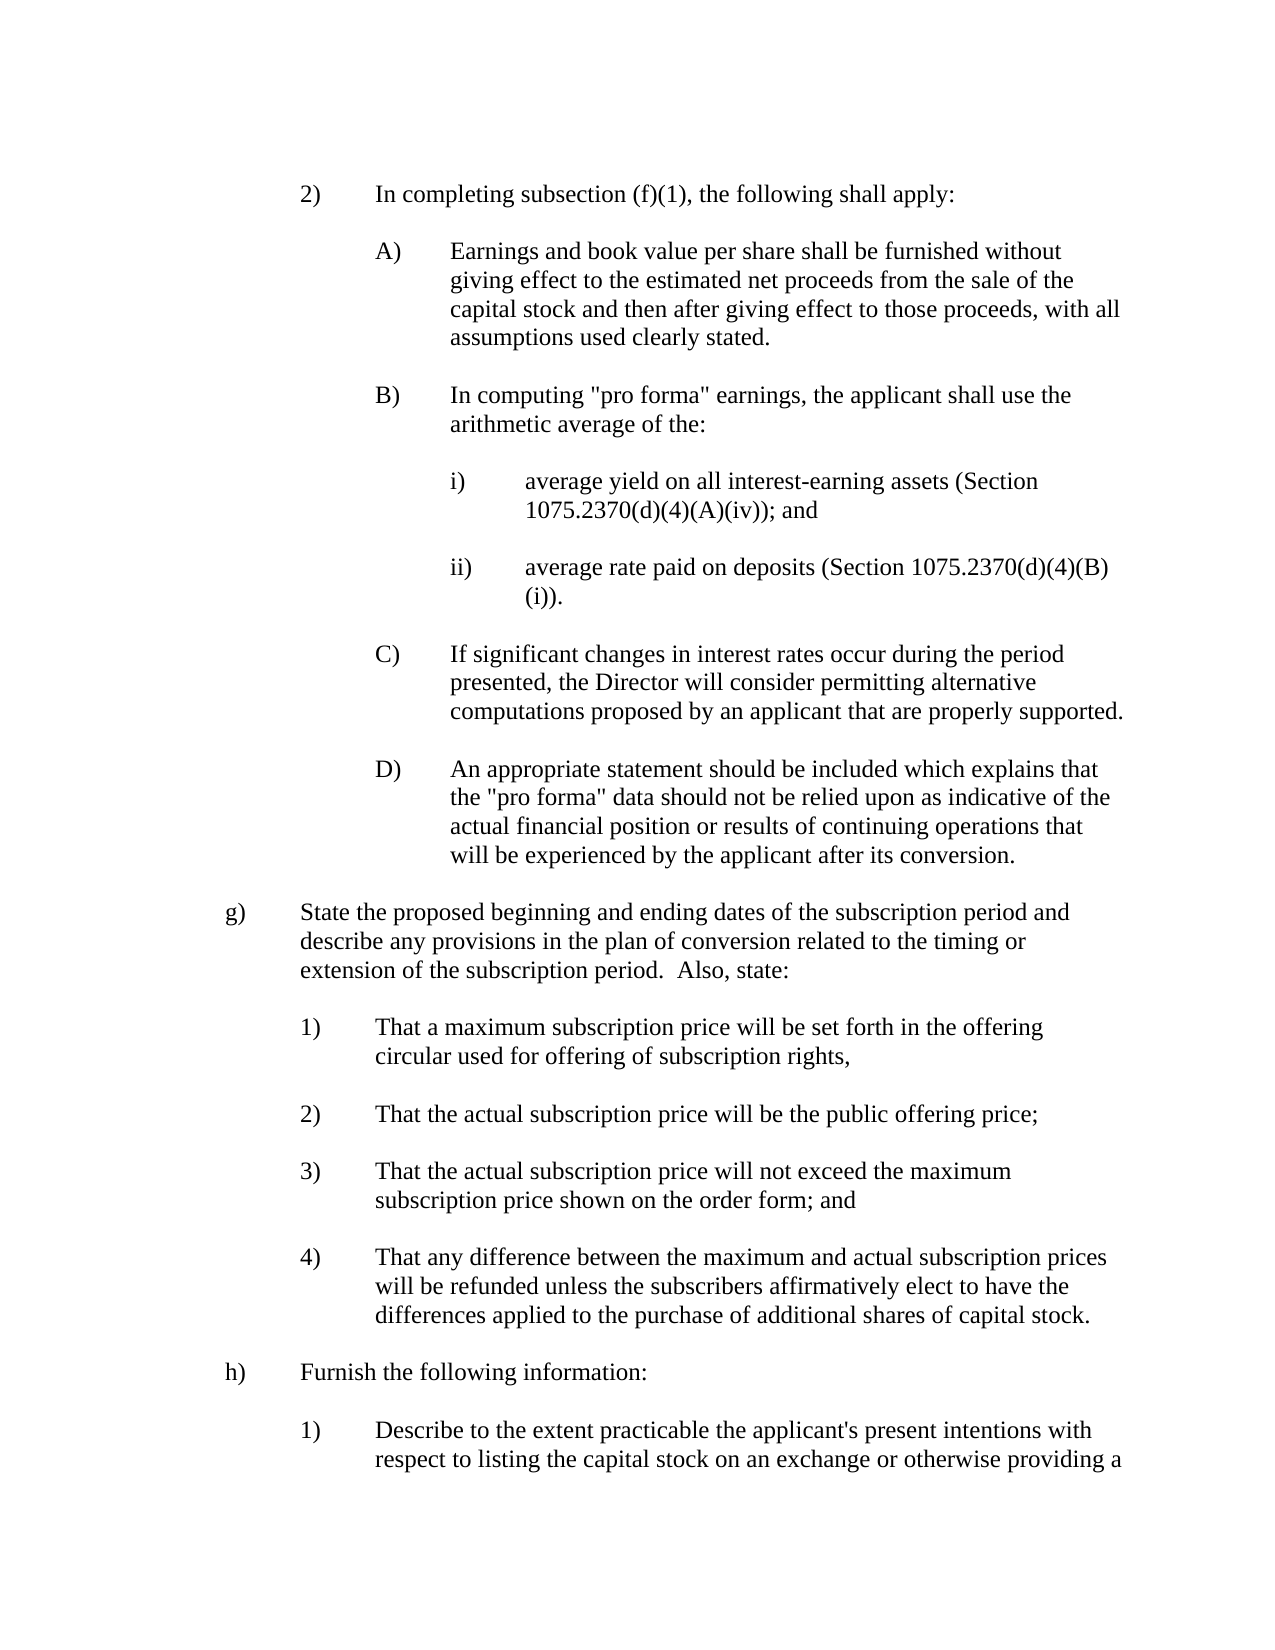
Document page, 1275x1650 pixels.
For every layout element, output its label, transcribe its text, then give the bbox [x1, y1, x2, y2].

text A) Earnings and book value per share shall be furnished without giving effect to the estimated net proceeds from the sale of the capital stock and then after giving effect to those proceeds, with all assumptions used clearly stated. [375, 236, 1125, 351]
text 3) That the actual subscription price will not exceed the maximum subscription price shown on the order form; and [300, 1156, 1125, 1214]
text B) In computing "pro forma" earnings, the applicant shall use the arithmetic average of the: [375, 380, 1125, 437]
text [300, 1415, 1125, 1472]
text ii) average rate paid on deposits (Section 1075.2370(d)(4)(B)(i)). [450, 552, 1125, 610]
text 4) That any difference between the maximum and actual subscription prices will be refunded unless the subscribers affirmatively elect to have the differences applied to the purchase of additional shares of capital stock. [300, 1242, 1125, 1329]
text D) An appropriate statement should be included which explains that the "pro forma" data should not be relied upon as indicative of the actual financial position or results of continuing operations that will be experienced by the applicant after its conversion. [375, 754, 1125, 869]
text g) State the proposed beginning and ending dates of the subscription period and describe any provisions in the plan of conversion related to the timing or extension of the subscription period. Also, state: [225, 897, 1125, 984]
text C) If significant changes in interest rates occur during the period presented, the Director will consider permitting alternative computations proposed by an applicant that are properly supported. [375, 639, 1125, 725]
text i) average yield on all interest-earning assets (Section 1075.2370(d)(4)(A)(iv)); and [450, 466, 1125, 524]
text 1) That a maximum subscription price will be set forth in the offering circular used for offering of subscription rights, [300, 1012, 1125, 1070]
text 2) That the actual subscription price will be the public offering price; [300, 1099, 1125, 1127]
text h) Furnish the following information: [225, 1357, 1125, 1386]
text 2) In completing subsection (f)(1), the following shall apply: [300, 179, 1125, 207]
